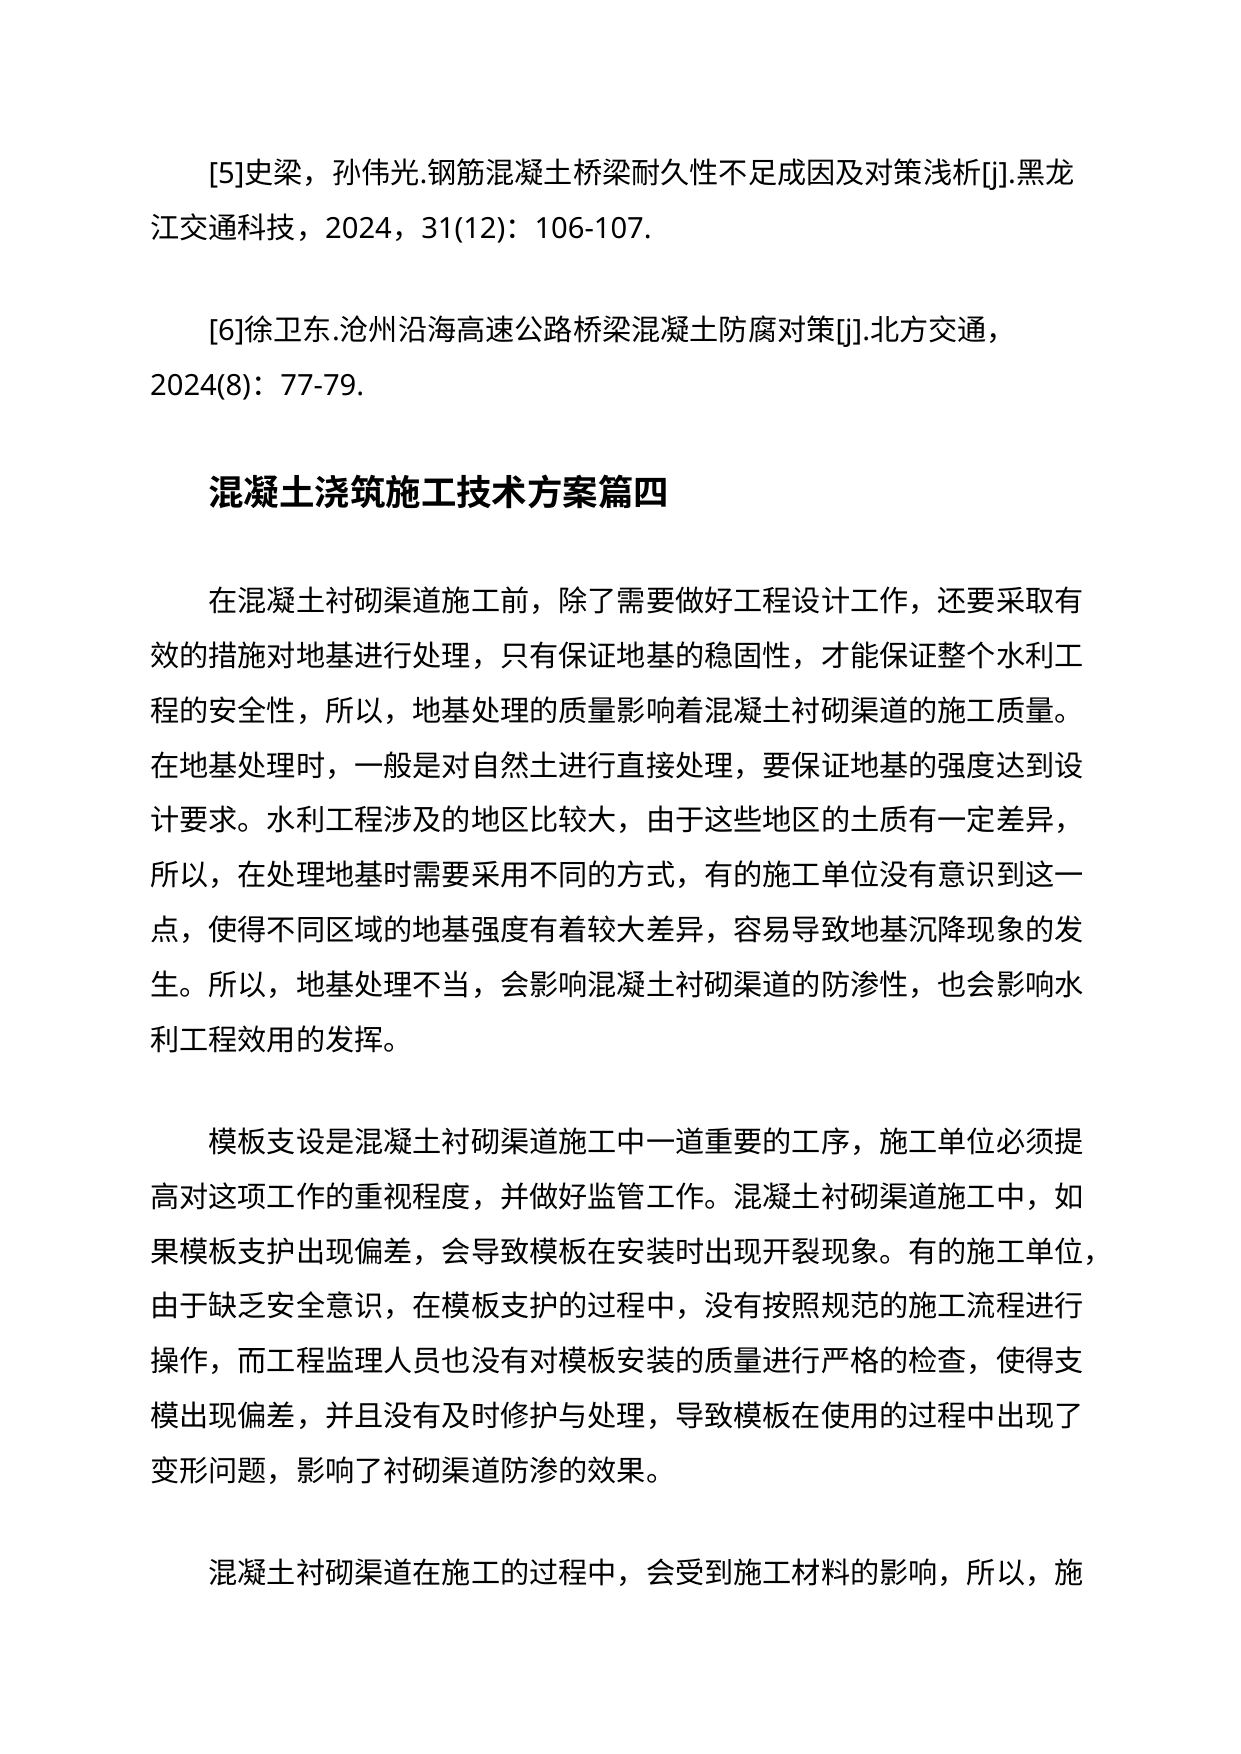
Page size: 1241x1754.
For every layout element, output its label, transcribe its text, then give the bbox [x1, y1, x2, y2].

text 模板支设是混凝土衬砌渠道施工中一道重要的工序，施工单位必须提高对这项工作的重视程度，并做好监管工作。混凝土衬砌渠道施工中，如果模板支护出现偏差，会导致模板在安装时出现开裂现象。有的施工单位，由于缺乏安全意识，在模板支护的过程中，没有按照规范的施工流程进行操作，而工程监理人员也没有对模板安装的质量进行严格的检查，使得支模出现偏差，并且没有及时修护与处理，导致模板在使用的过程中出现了变形问题，影响了衬砌渠道防渗的效果。 [150, 1118, 1090, 1490]
text 混凝土浇筑施工技术方案篇四 [150, 464, 1090, 515]
text 在混凝土衬砌渠道施工前，除了需要做好工程设计工作，还要采取有效的措施对地基进行处理，只有保证地基的稳固性，才能保证整个水利工程的安全性，所以，地基处理的质量影响着混凝土衬砌渠道的施工质量。在地基处理时，一般是对自然土进行直接处理，要保证地基的强度达到设计要求。水利工程涉及的地区比较大，由于这些地区的土质有一定差异，所以，在处理地基时需要采用不同的方式，有的施工单位没有意识到这一点，使得不同区域的地基强度有着较大差异，容易导致地基沉降现象的发生。所以，地基处理不当，会影响混凝土衬砌渠道的防渗性，也会影响水利工程效用的发挥。 [150, 577, 1090, 1059]
text [6]徐卫东.沧州沿海高速公路桥梁混凝土防腐对策[j].北方交通，2024(8)：77-79. [150, 307, 1090, 404]
text [5]史梁，孙伟光.钢筋混凝土桥梁耐久性不足成因及对策浅析[j].黑龙江交通科技，2024，31(12)：106-107. [150, 150, 1090, 247]
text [150, 1549, 1090, 1592]
